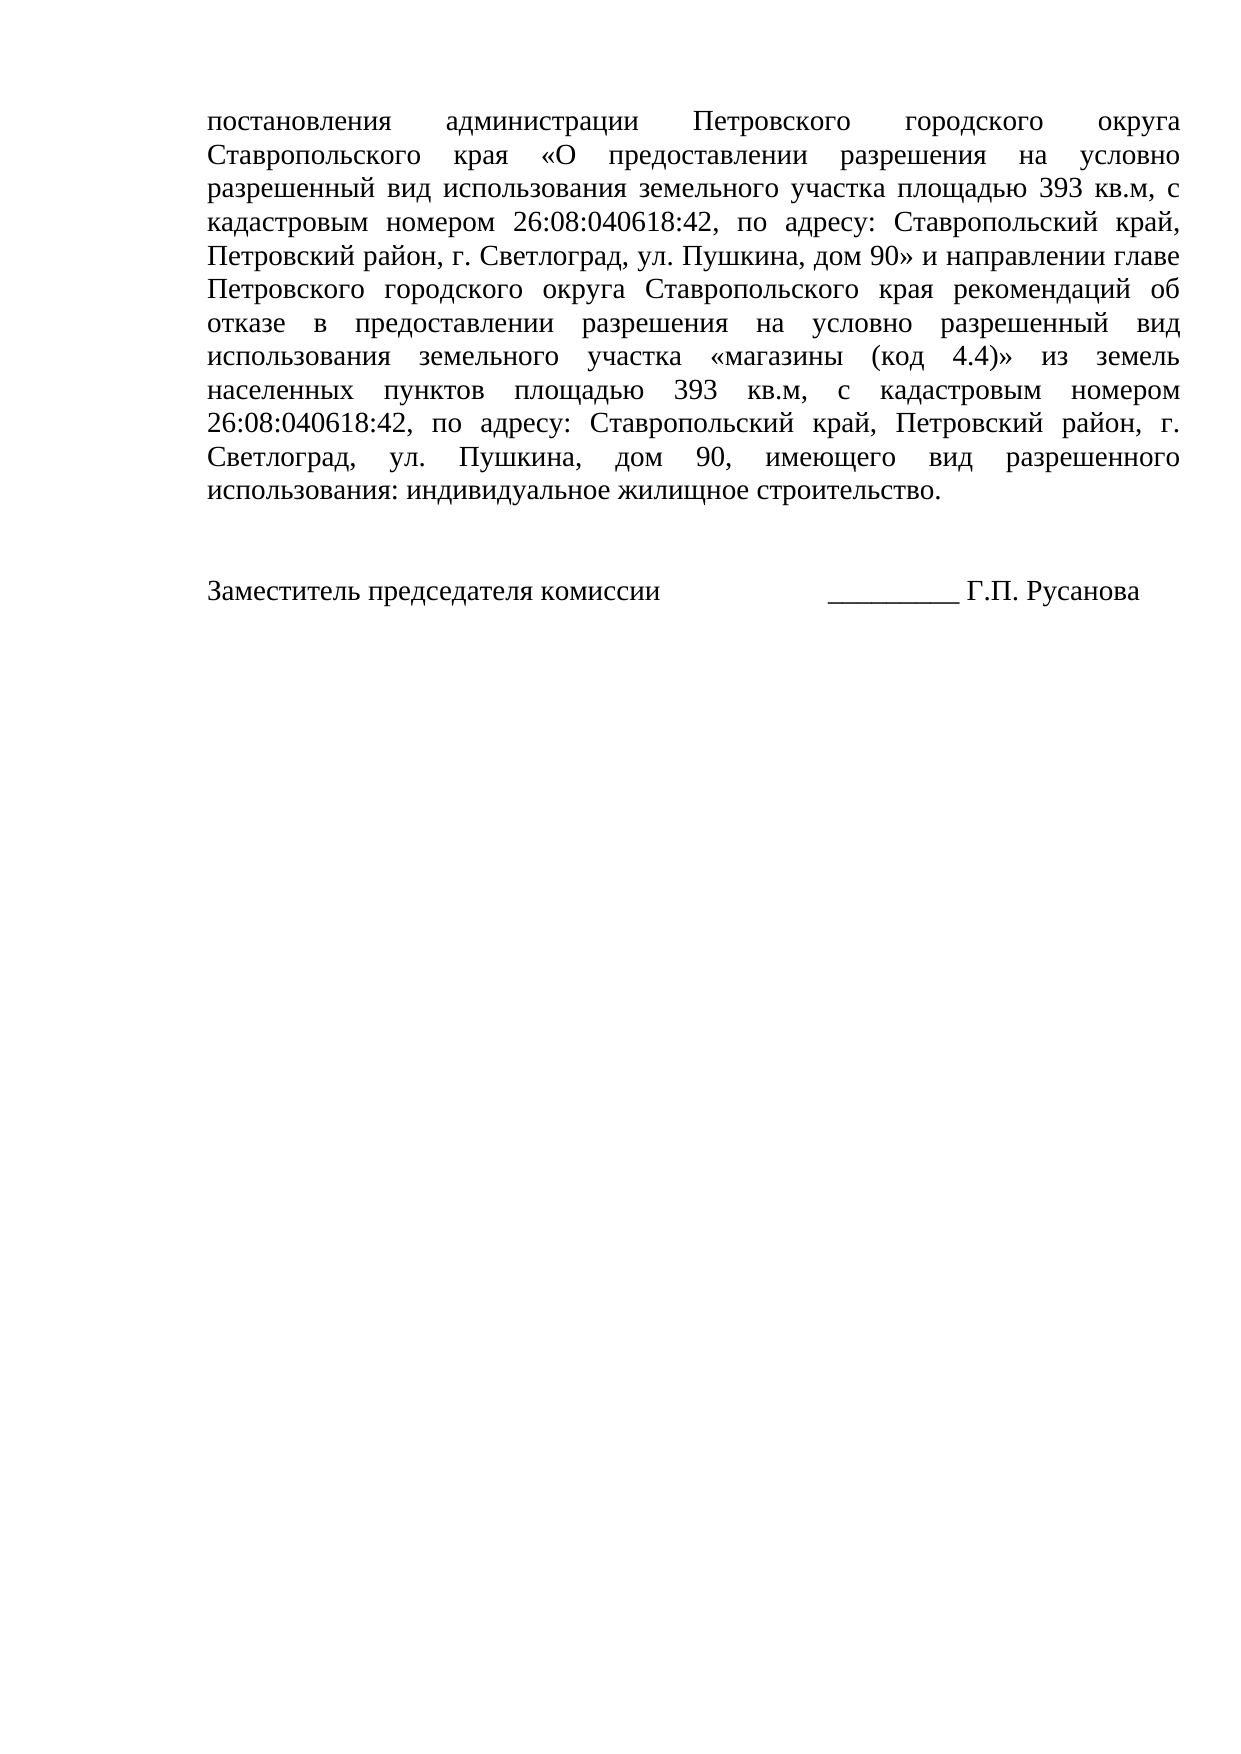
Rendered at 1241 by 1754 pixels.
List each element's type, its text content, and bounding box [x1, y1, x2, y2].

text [207, 103, 1181, 506]
text Заместитель председателя комиссии _________ Г.П. Русанова [207, 573, 1181, 607]
